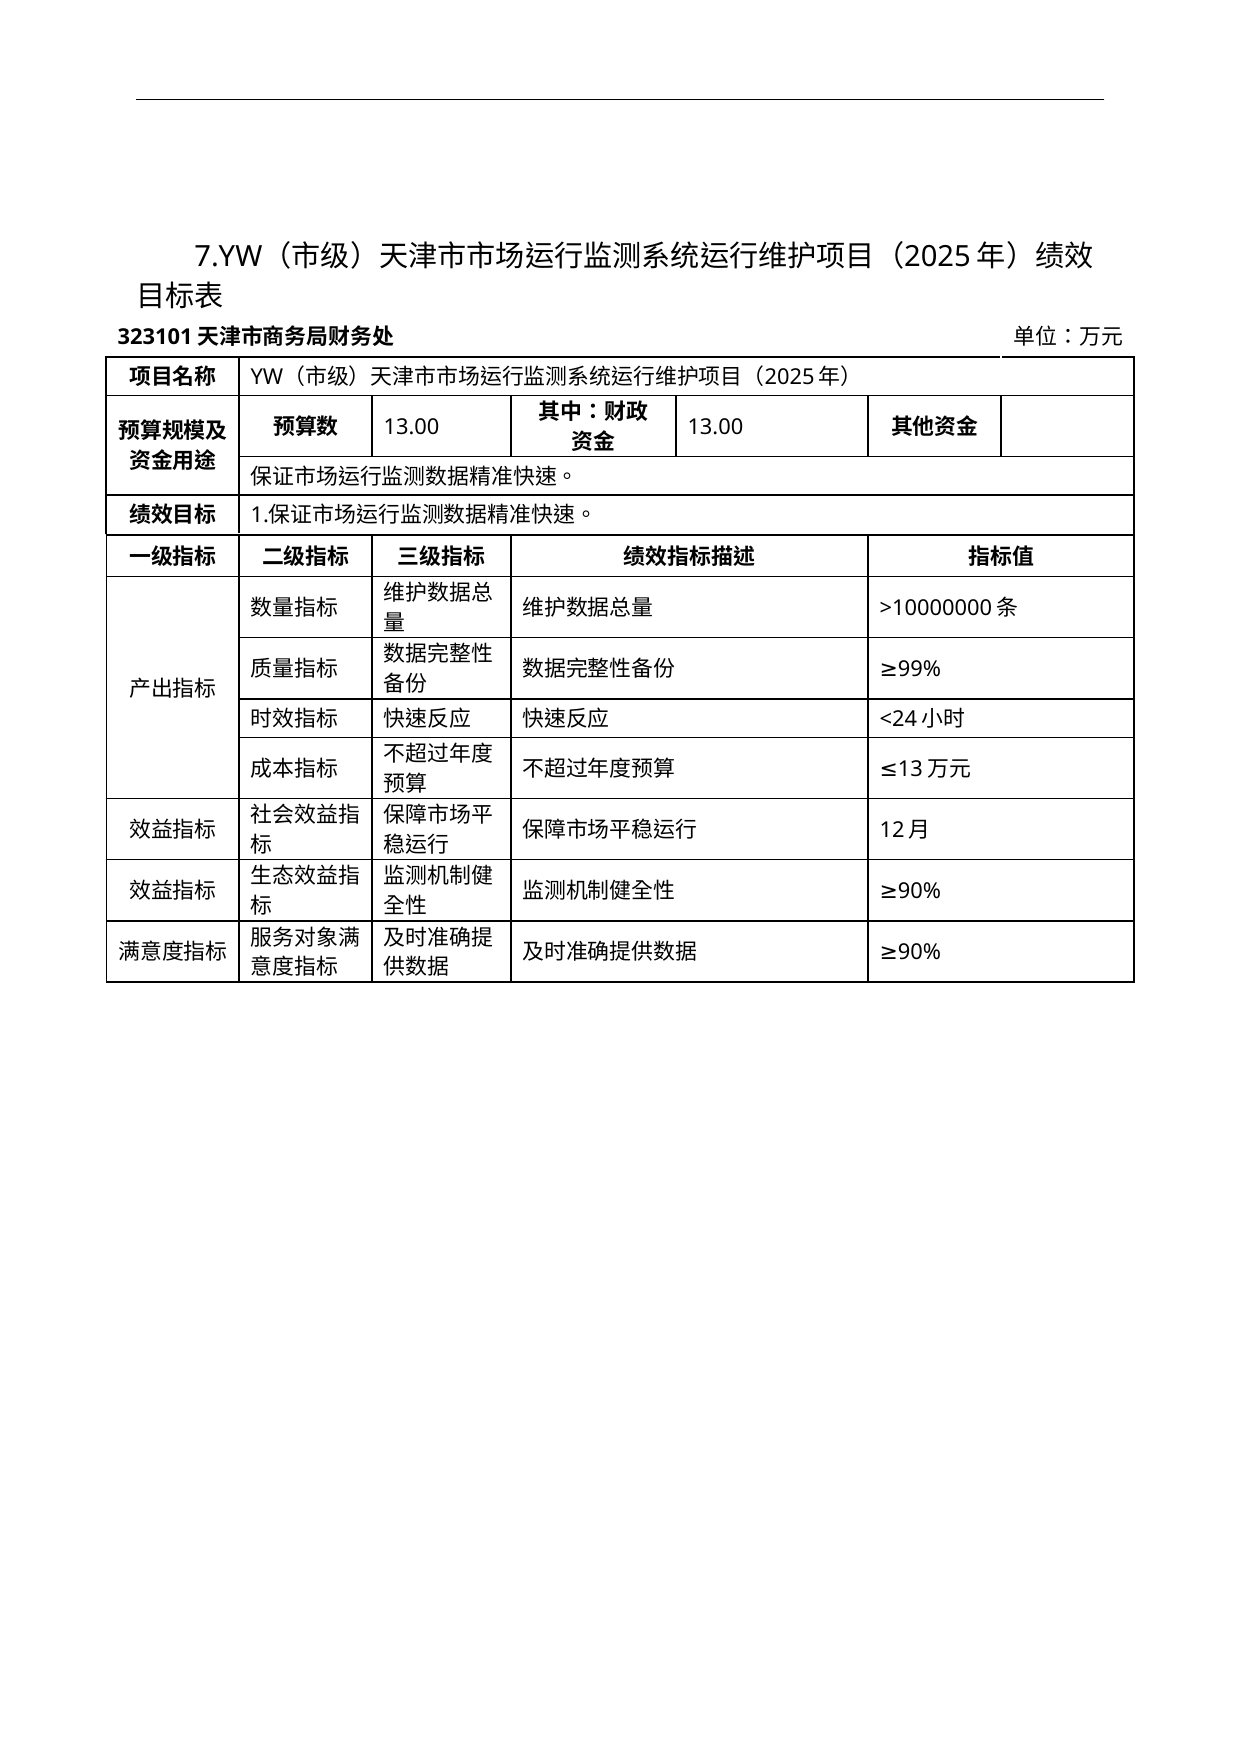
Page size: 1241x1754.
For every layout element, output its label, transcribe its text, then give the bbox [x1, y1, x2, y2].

table_cell 12月 [869, 799, 1133, 859]
table_cell 监测机制健全性 [373, 860, 510, 920]
table_header 一级指标 [107, 536, 238, 576]
table_cell 13.00 [677, 396, 867, 456]
table_header 指标值 [869, 536, 1133, 576]
table_cell 成本指标 [240, 738, 371, 798]
table_cell 监测机制健全性 [512, 860, 867, 920]
table_cell [1002, 396, 1133, 456]
table_header 二级指标 [240, 536, 371, 576]
table_cell 数量指标 [240, 577, 371, 637]
table_cell 及时准确提供数据 [373, 922, 510, 981]
table_cell 数据完整性备份 [373, 638, 510, 698]
table_cell 及时准确提供数据 [512, 922, 867, 981]
table_cell 13.00 [373, 396, 510, 456]
table_cell 效益指标 [107, 860, 238, 920]
table_cell ≤13万元 [869, 738, 1133, 798]
table_cell 时效指标 [240, 700, 371, 736]
table_cell 不超过年度预算 [512, 738, 867, 798]
table_cell 保障市场平稳运行 [373, 799, 510, 859]
table_cell ≥99% [869, 638, 1133, 698]
table_header 单位：万元 [1002, 316, 1133, 356]
table_cell 满意度指标 [107, 922, 238, 981]
table_cell 维护数据总量 [512, 577, 867, 637]
table_cell 快速反应 [512, 700, 867, 736]
table_cell 不超过年度预算 [373, 738, 510, 798]
table_cell 预算规模及资金用途 [107, 396, 238, 494]
table_cell 维护数据总量 [373, 577, 510, 637]
table_cell 预算数 [240, 396, 371, 456]
table_cell 其他资金 [869, 396, 1000, 456]
table_cell 生态效益指标 [240, 860, 371, 920]
table_cell 产出指标 [107, 577, 238, 798]
table_cell 效益指标 [107, 799, 238, 859]
table_cell 绩效目标 [107, 496, 238, 533]
table_cell YW（市级）天津市市场运行监测系统运行维护项目（2025年） [240, 358, 1133, 394]
table_cell <24小时 [869, 700, 1133, 736]
table_cell 质量指标 [240, 638, 371, 698]
table_cell 社会效益指标 [240, 799, 371, 859]
table_cell ≥90% [869, 922, 1133, 981]
table_cell 数据完整性备份 [512, 638, 867, 698]
table_cell 保障市场平稳运行 [512, 799, 867, 859]
table_header 323101天津市商务局财务处 [107, 316, 1000, 356]
table_header 三级指标 [373, 536, 510, 576]
table_cell 其中：财政 资金 [512, 396, 675, 456]
table_cell 1.保证市场运行监测数据精准快速。 [240, 496, 1133, 533]
table_cell 项目名称 [107, 358, 238, 394]
table_cell >10000000条 [869, 577, 1133, 637]
table_header 绩效指标描述 [512, 536, 867, 576]
table_cell 保证市场运行监测数据精准快速。 [240, 457, 1133, 494]
table_cell 快速反应 [373, 700, 510, 736]
table_cell 服务对象满意度指标 [240, 922, 371, 981]
text 7.YW（市级）天津市市场运行监测系统运行维护项目（2025年）绩效目标表 [136, 235, 1104, 315]
table_cell ≥90% [869, 860, 1133, 920]
